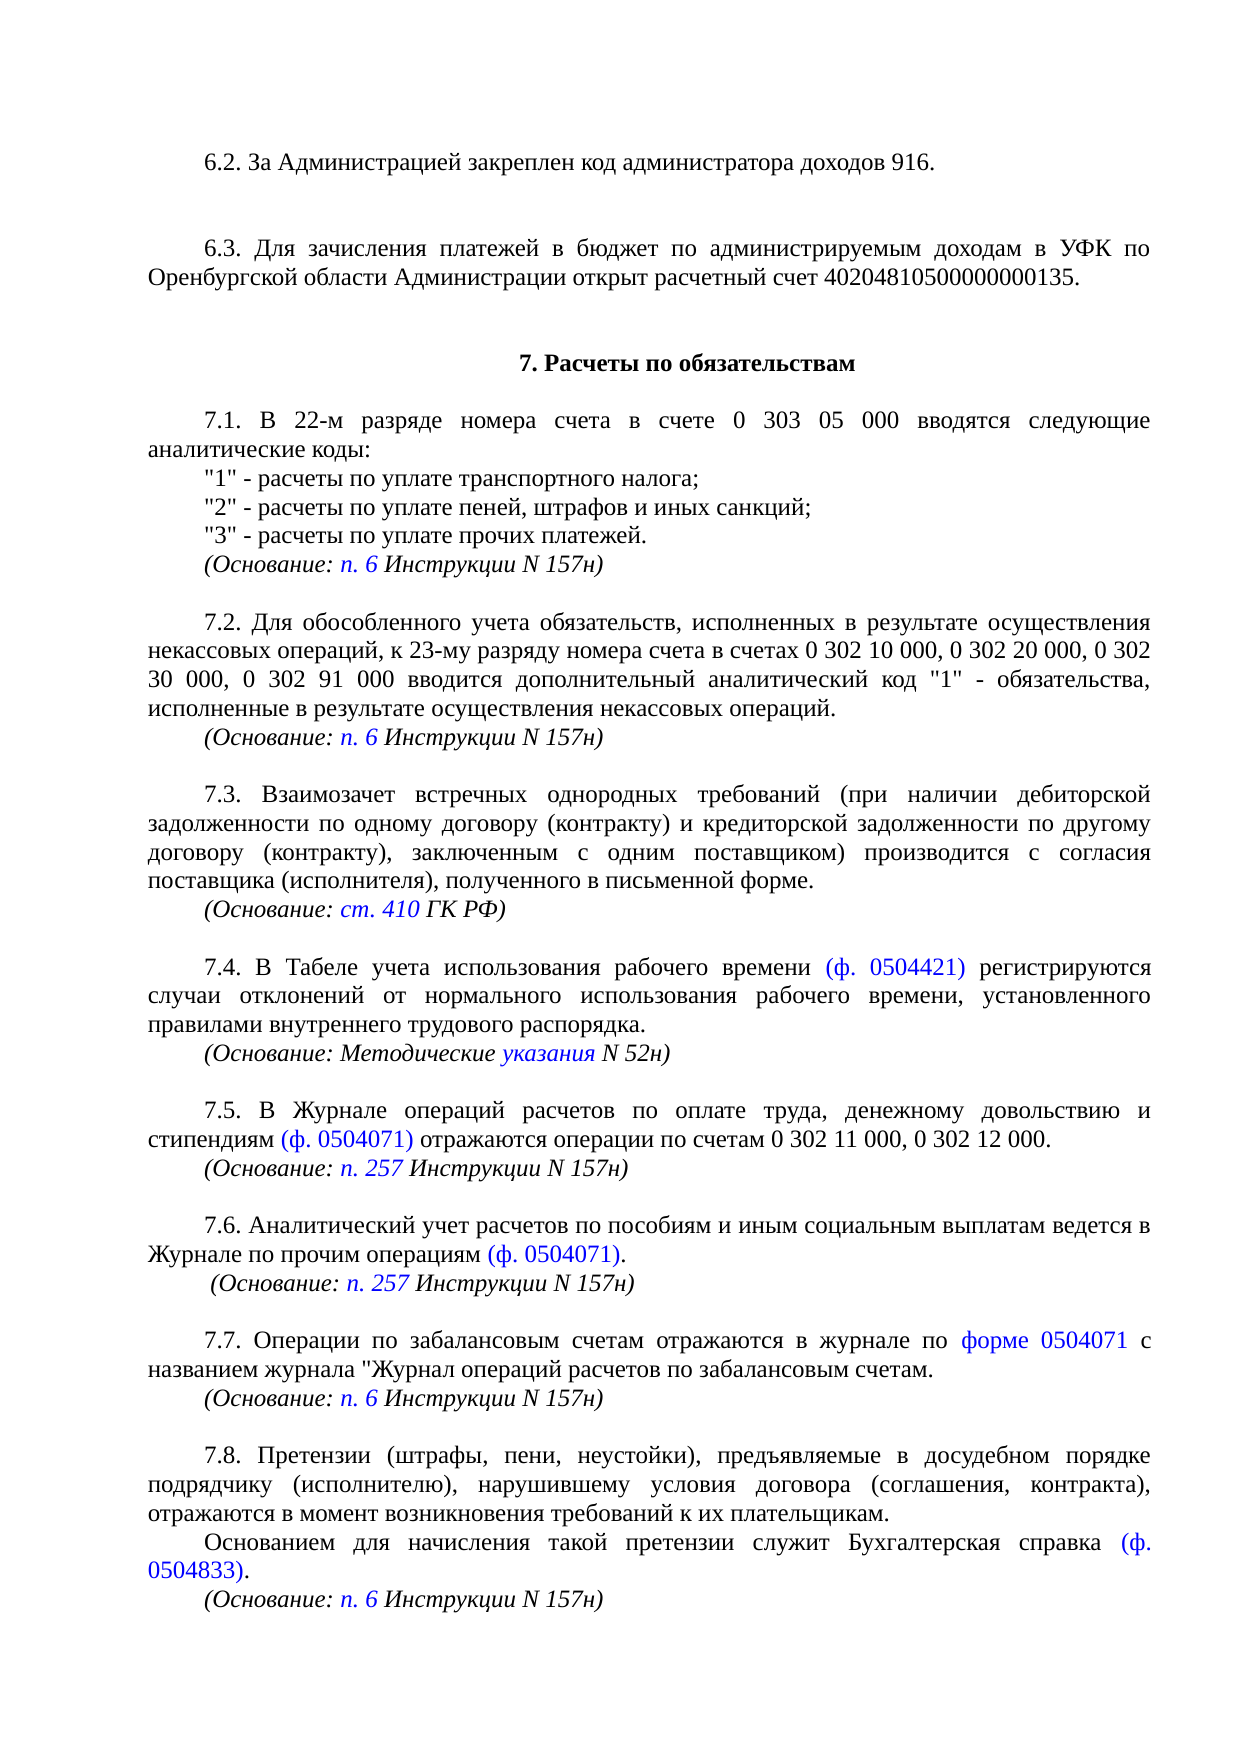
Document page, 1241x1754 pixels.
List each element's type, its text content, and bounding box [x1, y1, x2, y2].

text 7.2. Для обособленного учета обязательств, исполненных в результате осуществления некассовых операций, к 23-му разряду номера счета в счетах 0 302 10 000, 0 302 20 000, 0 302 30 000, 0 302 91 000 вводится дополнительный аналитический код "1" - обязательства, исполненные в результате осуществления некассовых операций. [148, 607, 1152, 722]
text 7.5. В Журнале операций расчетов по оплате труда, денежному довольствию и стипендиям (ф. 0504071) отражаются операции по счетам 0 302 11 000, 0 302 12 000. [148, 1096, 1152, 1153]
text (Основание: п. 257 Инструкции N 157н) [148, 1268, 1152, 1297]
text "1" - расчеты по уплате транспортного налога; [148, 463, 1152, 492]
text (Основание: п. 6 Инструкции N 157н) [148, 549, 1152, 578]
text 7.8. Претензии (штрафы, пени, неустойки), предъявляемые в досудебном порядке подрядчику (исполнителю), нарушившему условия договора (соглашения, контракта), отражаются в момент возникновения требований к их плательщикам. [148, 1441, 1152, 1527]
text (Основание: п. 6 Инструкции N 157н) [148, 1383, 1152, 1412]
text (Основание: п. 6 Инструкции N 157н) [148, 722, 1152, 751]
text (Основание: п. 257 Инструкции N 157н) [148, 1153, 1152, 1182]
text 7. Расчеты по обязательствам [148, 348, 1152, 377]
text 7.6. Аналитический учет расчетов по пособиям и иным социальным выплатам ведется в Журнале по прочим операциям (ф. 0504071). [148, 1211, 1152, 1268]
text (Основание: Методические указания N 52н) [148, 1038, 1152, 1067]
text "2" - расчеты по уплате пеней, штрафов и иных санкций; [148, 492, 1152, 521]
text 6.2. За Администрацией закреплен код администратора доходов 916. [148, 147, 1152, 176]
text (Основание: ст. 410 ГК РФ) [148, 894, 1152, 923]
text 7.3. Взаимозачет встречных однородных требований (при наличии дебиторской задолженности по одному договору (контракту) и кредиторской задолженности по другому договору (контракту), заключенным с одним поставщиком) производится с согласия поставщика (исполнителя), полученного в письменной форме. [148, 779, 1152, 894]
text "3" - расчеты по уплате прочих платежей. [148, 521, 1152, 549]
text Основанием для начисления такой претензии служит Бухгалтерская справка (ф. 0504833). [148, 1527, 1152, 1584]
text 6.3. Для зачисления платежей в бюджет по администрируемым доходам в УФК по Оренбургской области Администрации открыт расчетный счет 40204810500000000135. [148, 233, 1152, 291]
text 7.4. В Табеле учета использования рабочего времени (ф. 0504421) регистрируются случаи отклонений от нормального использования рабочего времени, установленного правилами внутреннего трудового распорядка. [148, 952, 1152, 1038]
text 7.1. В 22-м разряде номера счета в счете 0 303 05 000 вводятся следующие аналитические коды: [148, 406, 1152, 463]
text (Основание: п. 6 Инструкции N 157н) [148, 1584, 1152, 1613]
text 7.7. Операции по забалансовым счетам отражаются в журнале по форме 0504071 с названием журнала "Журнал операций расчетов по забалансовым счетам. [148, 1326, 1152, 1383]
